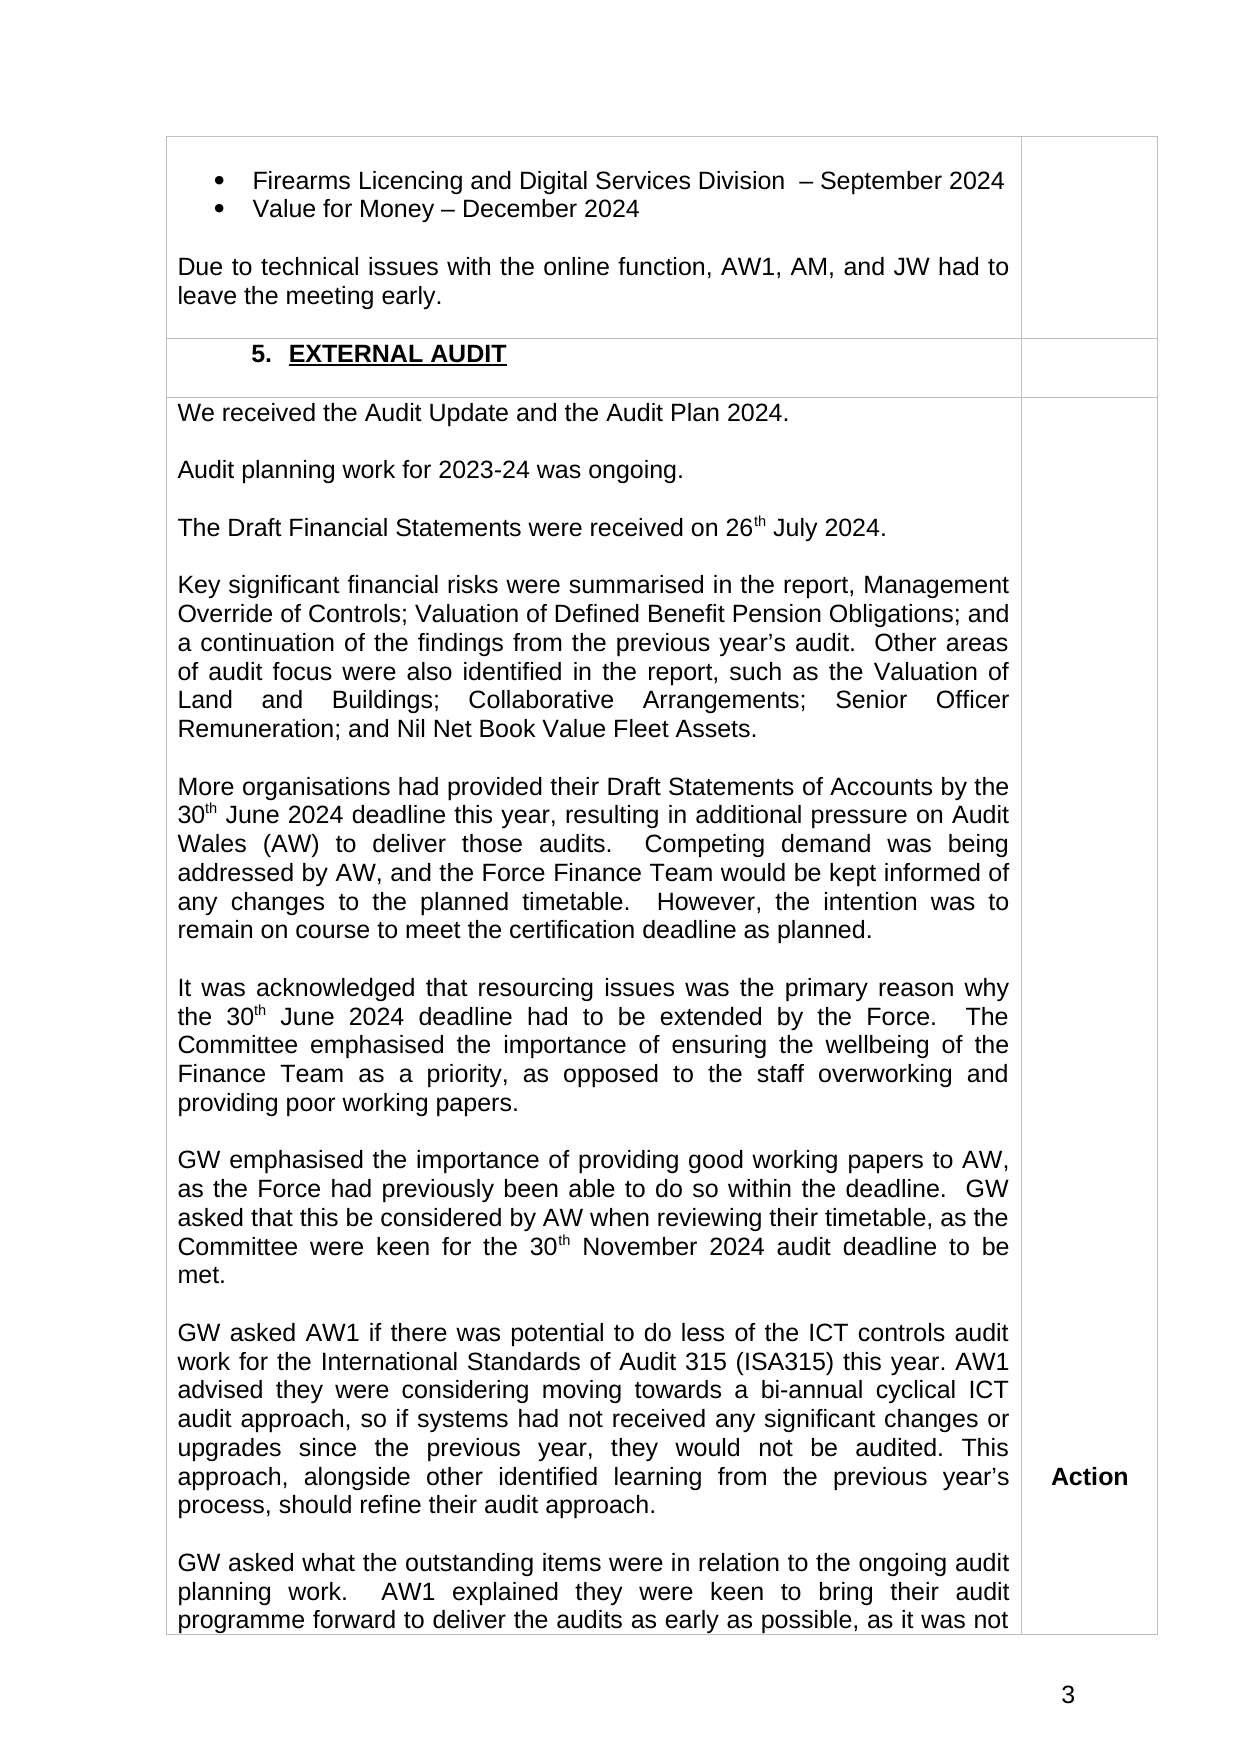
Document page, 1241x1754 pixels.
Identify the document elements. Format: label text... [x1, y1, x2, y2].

table_cell EXTERNAL AUDIT [167, 339, 1021, 397]
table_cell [167, 137, 1021, 338]
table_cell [1022, 137, 1157, 338]
table_cell [1022, 339, 1157, 397]
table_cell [167, 398, 1021, 1634]
table_cell Action GO [1022, 398, 1157, 1634]
